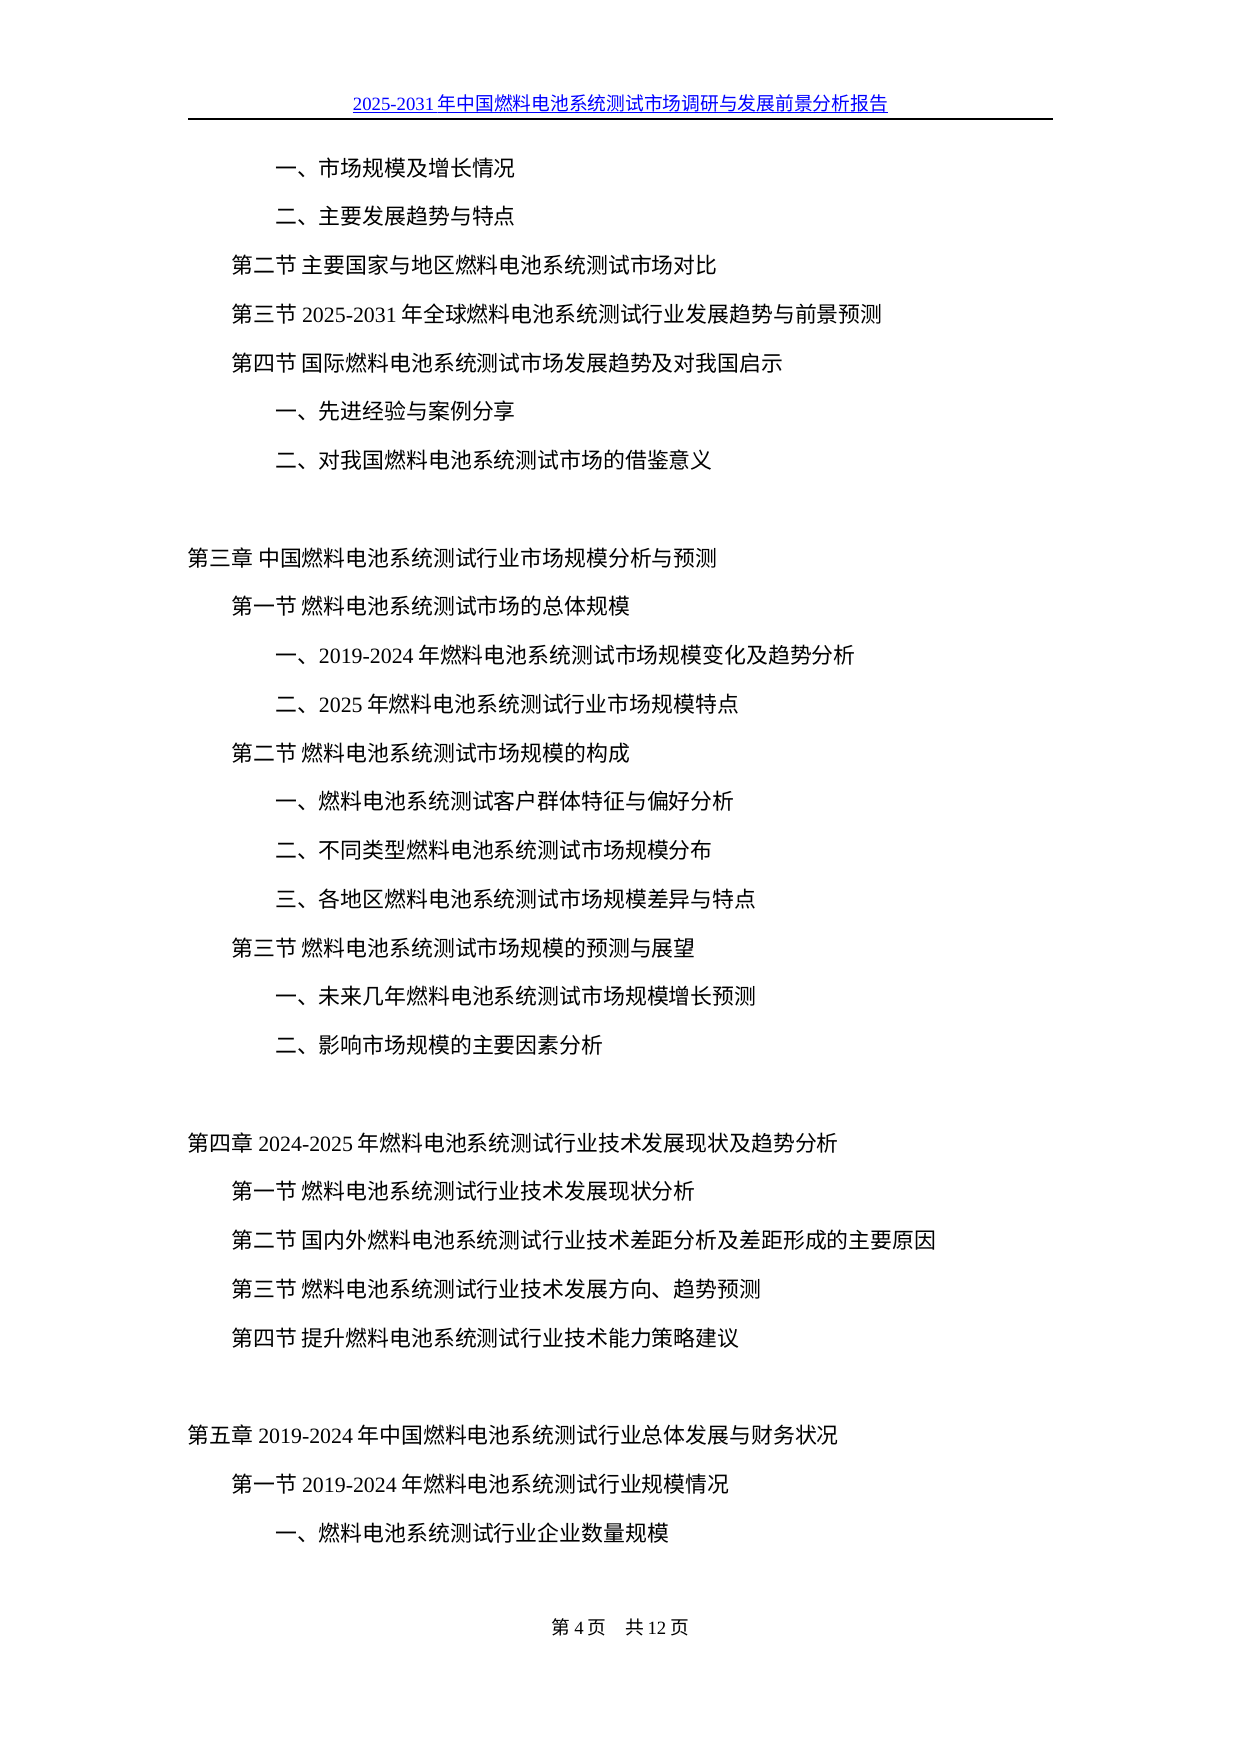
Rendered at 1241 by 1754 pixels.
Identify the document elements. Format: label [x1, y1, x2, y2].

text [187, 150, 1053, 1548]
